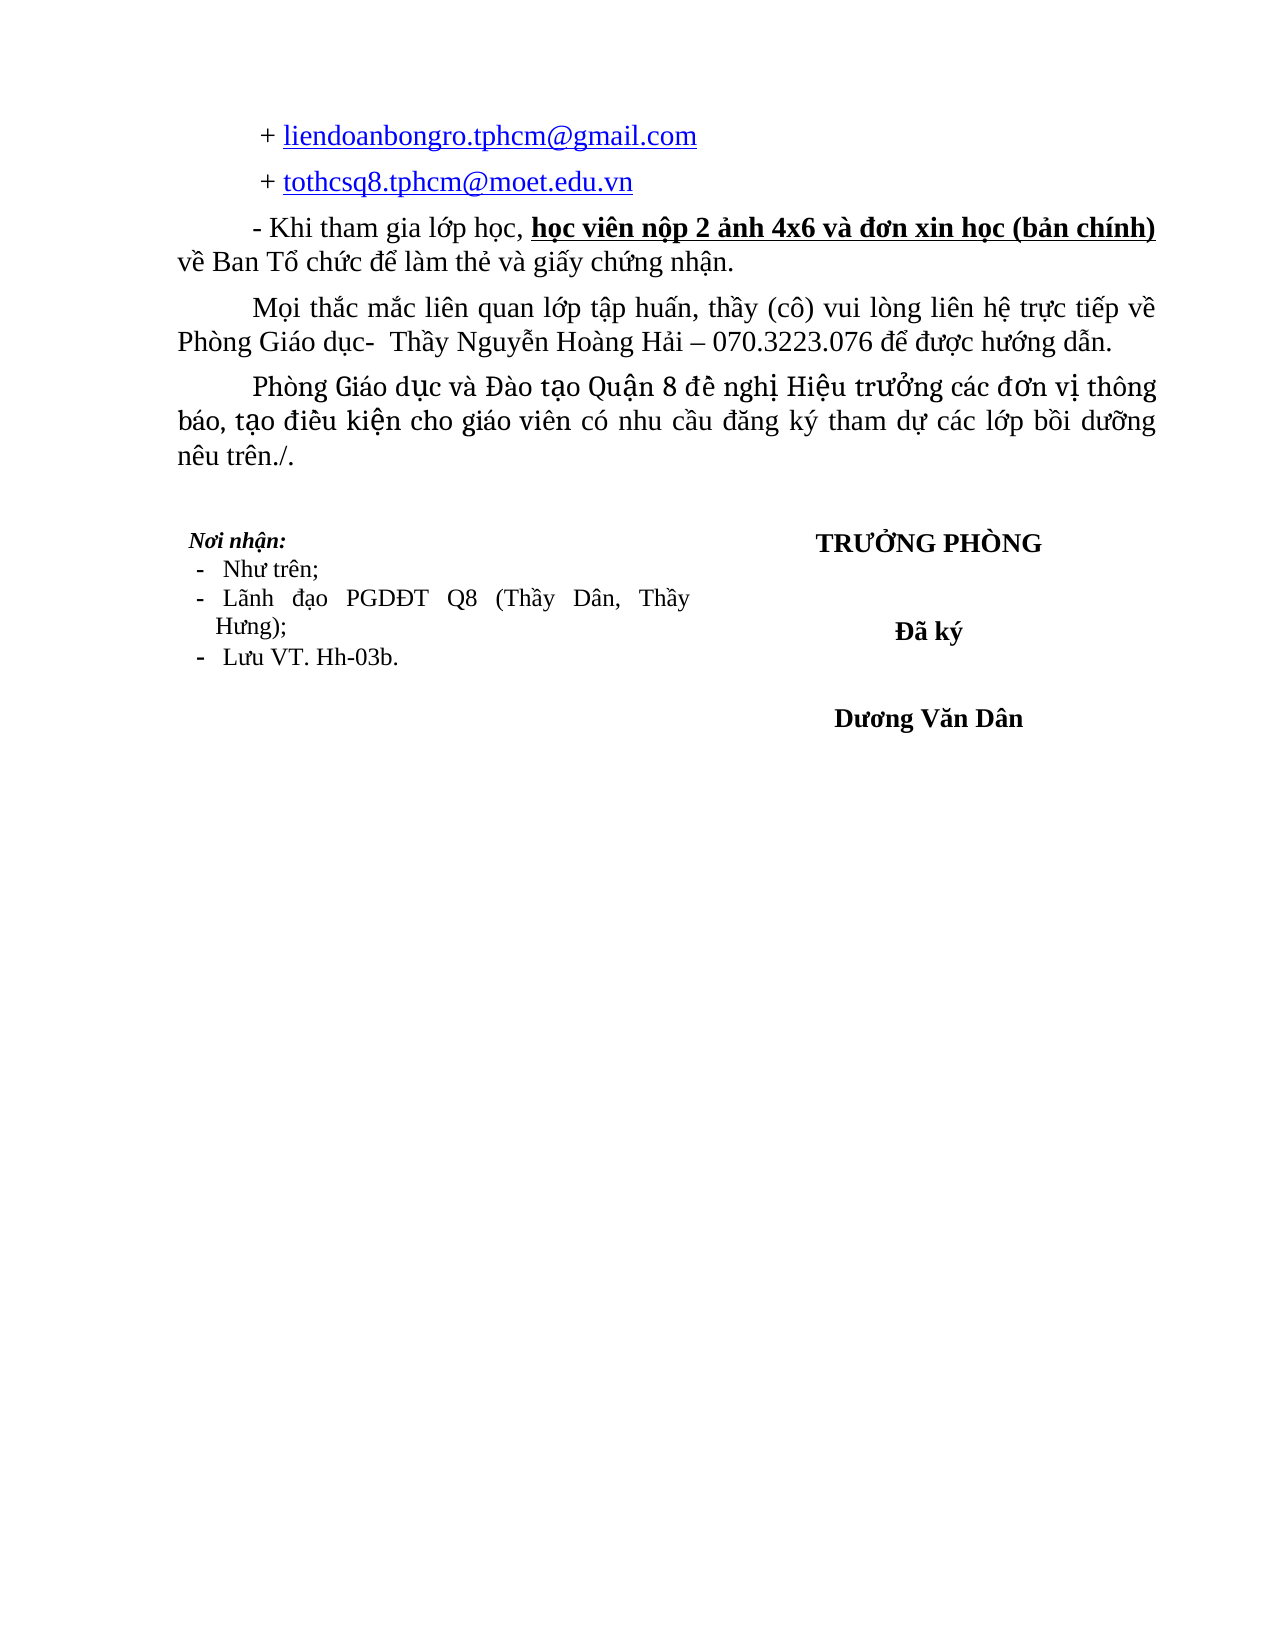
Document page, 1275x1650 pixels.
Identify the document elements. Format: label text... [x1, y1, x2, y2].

list + tothcsq8.tphcm@moet.edu.vn [177, 164, 1157, 198]
table_header TRƯỞNG PHÒNG Đã ký Dương Văn Dân [702, 515, 1156, 733]
table_header Nơi nhận: Như trên; Lãnh đạo PGDĐT Q8 (Thầy Dân, Thầy Hưng); Lưu VT. Hh-03b. [177, 515, 702, 733]
list Phòng Giáo dục và Đào tạo Quận 8 đề nghị Hiệu trưởng các đơn vị thông báo, tạo điều kiện cho giáo viên có nhu cầu đăng ký tham dự các lớp bồi dưỡng nêu trên./. [177, 370, 1157, 471]
list Mọi thắc mắc liên quan lớp tập huấn, thầy (cô) vui lòng liên hệ trực tiếp về Phòng Giáo dục- Thầy Nguyễn Hoàng Hải – 070.3223.076 để được hướng dẫn. [177, 290, 1157, 357]
list - Khi tham gia lớp học, học viên nộp 2 ảnh 4x6 và đơn xin học (bản chính) về Ban Tổ chức để làm thẻ và giấy chứng nhận. [177, 211, 1157, 278]
text + liendoanbongro.tphcm@gmail.com [177, 118, 1157, 152]
